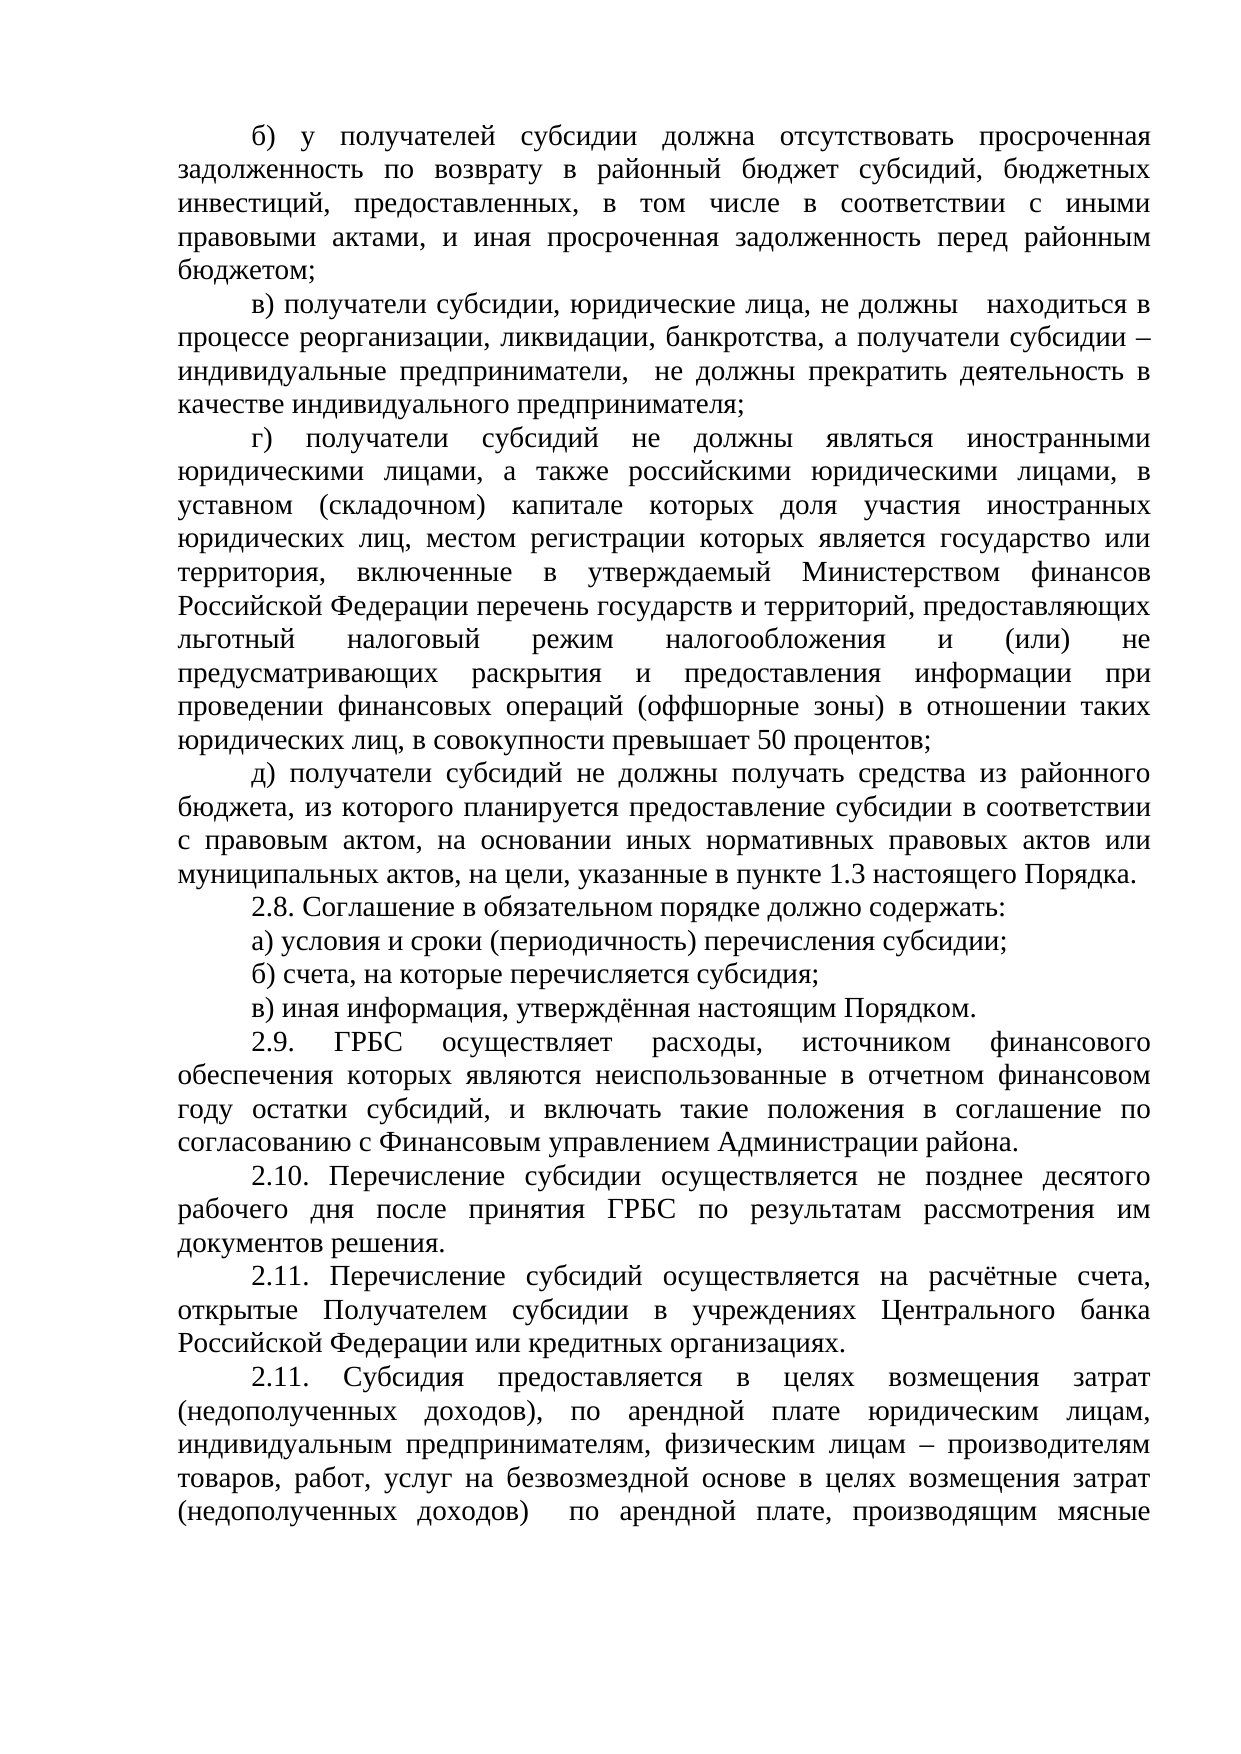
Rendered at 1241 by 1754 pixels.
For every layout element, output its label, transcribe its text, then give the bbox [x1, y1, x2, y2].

text 2.10. Перечисление субсидии осуществляется не позднее десятого рабочего дня после принятия ГРБС по результатам рассмотрения им документов решения. [177, 1158, 1152, 1258]
text 2.11. Перечисление субсидий осуществляется на расчётные счета, открытые Получателем субсидии в учреждениях Центрального банка Российской Федерации или кредитных организациях. [177, 1258, 1152, 1359]
text 2.8. Соглашение в обязательном порядке должно содержать: [177, 889, 1152, 923]
text 2.9. ГРБС осуществляет расходы, источником финансового обеспечения которых являются неиспользованные в отчетном финансовом году остатки субсидий, и включать такие положения в соглашение по согласованию с Финансовым управлением Администрации района. [177, 1024, 1152, 1158]
text в) иная информация, утверждённая настоящим Порядком. [177, 990, 1152, 1024]
text а) условия и сроки (периодичность) перечисления субсидии; [177, 923, 1152, 957]
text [177, 1359, 1152, 1527]
text д) получатели субсидий не должны получать средства из районного бюджета, из которого планируется предоставление субсидии в соответствии с правовым актом, на основании иных нормативных правовых актов или муниципальных актов, на цели, указанные в пункте 1.3 настоящего Порядка. [177, 755, 1152, 889]
text в) получатели субсидии, юридические лица, не должны находиться в процессе реорганизации, ликвидации, банкротства, а получатели субсидии – индивидуальные предприниматели, не должны прекратить деятельность в качестве индивидуального предпринимателя; [177, 286, 1152, 420]
text г) получатели субсидий не должны являться иностранными юридическими лицами, а также российскими юридическими лицами, в уставном (складочном) капитале которых доля участия иностранных юридических лиц, местом регистрации которых является государство или территория, включенные в утверждаемый Министерством финансов Российской Федерации перечень государств и территорий, предоставляющих льготный налоговый режим налогообложения и (или) не предусматривающих раскрытия и предоставления информации при проведении финансовых операций (оффшорные зоны) в отношении таких юридических лиц, в совокупности превышает 50 процентов; [177, 420, 1152, 755]
text б) у получателей субсидии должна отсутствовать просроченная задолженность по возврату в районный бюджет субсидий, бюджетных инвестиций, предоставленных, в том числе в соответствии с иными правовыми актами, и иная просроченная задолженность перед районным бюджетом; [177, 118, 1152, 286]
text б) счета, на которые перечисляется субсидия; [177, 957, 1152, 990]
